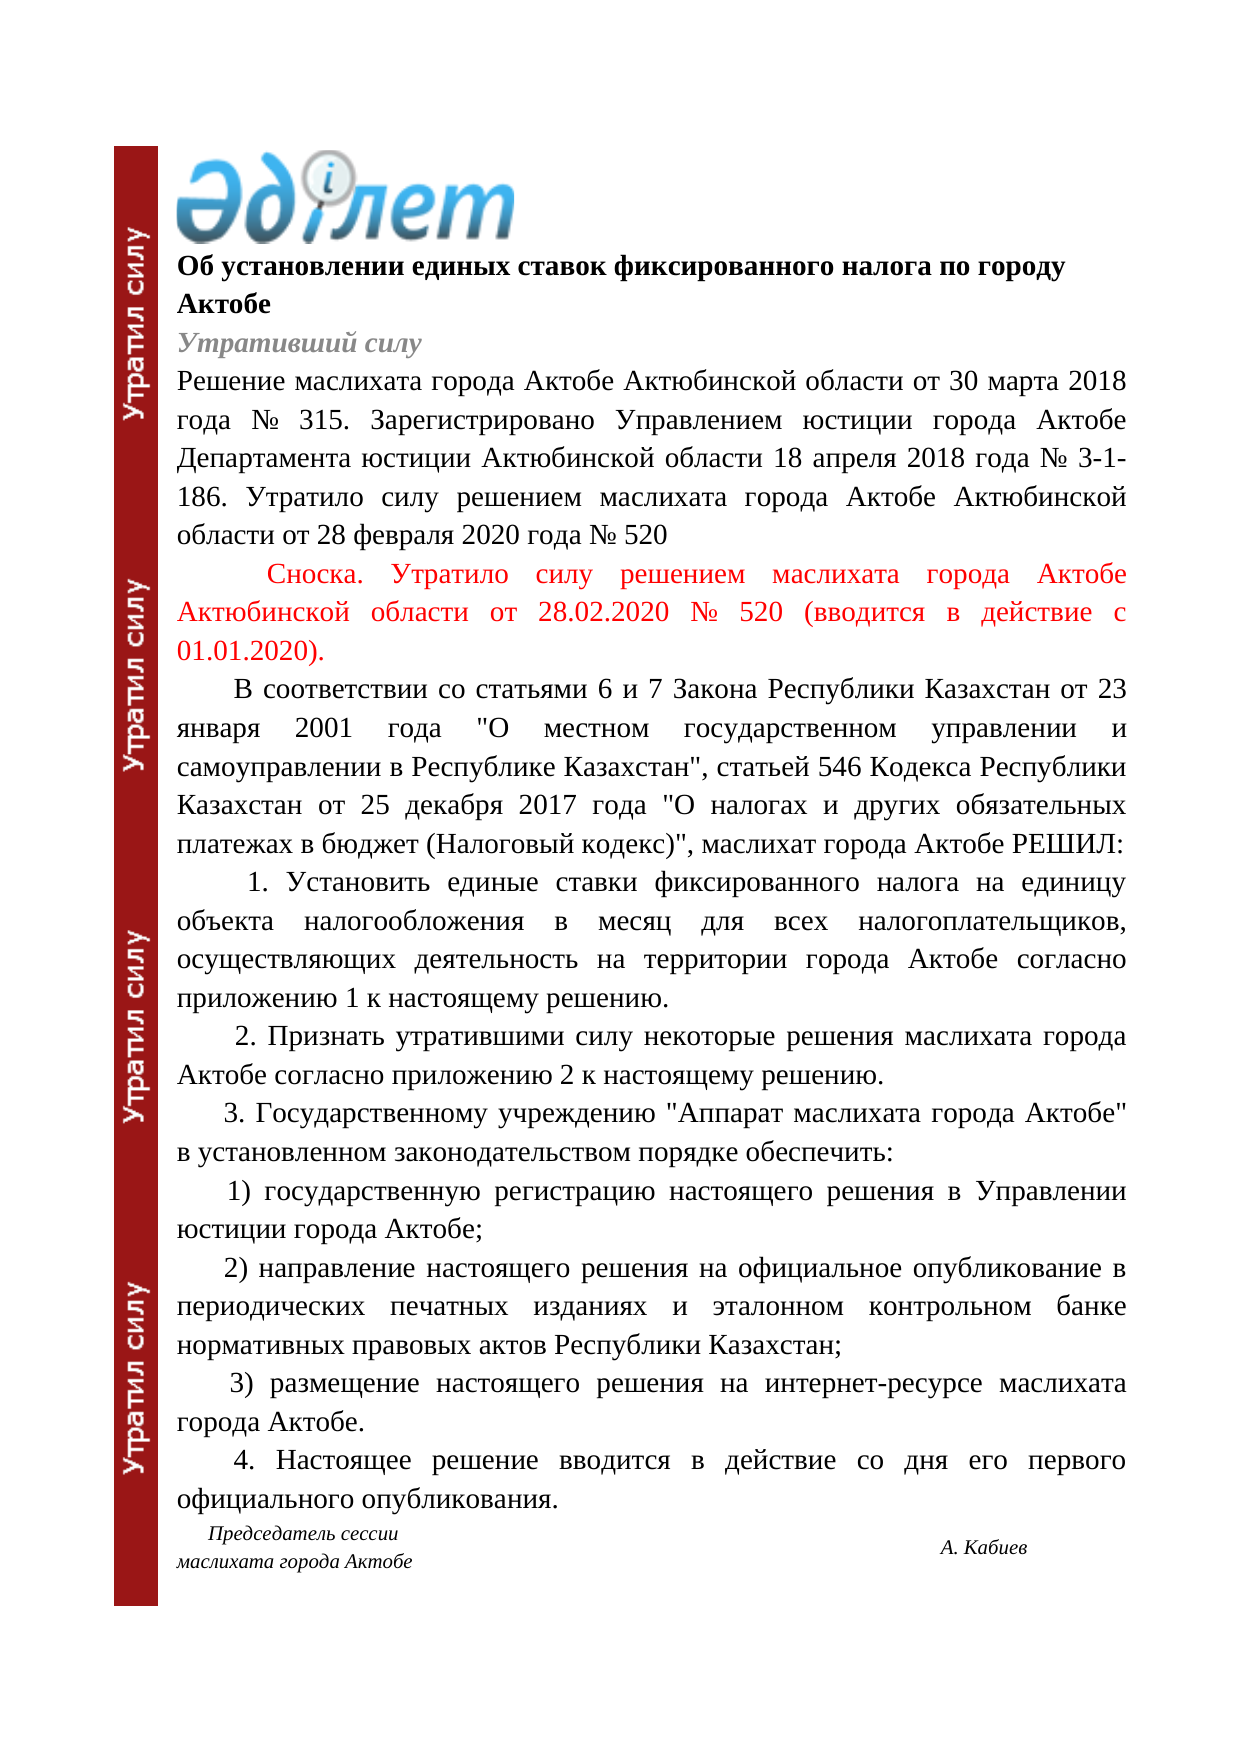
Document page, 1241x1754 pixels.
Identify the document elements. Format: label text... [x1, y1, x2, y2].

picture [176, 150, 515, 244]
text В соответствии со статьями 6 и 7 Закона Республики Казахстан от 23 января 2001 года "О местном государственном управлении и самоуправлении в Республике Казахстан", статьей 546 Кодекса Республики Казахстан от 25 декабря 2017 года "О налогах и других обязательных платежах в бюджет (Налоговый кодекс)", маслихат города Актобе РЕШИЛ: [112, 672, 1128, 859]
text Решение маслихата города Актобе Актюбинской области от 30 марта 2018 года № 315. Зарегистрировано Управлением юстиции города Актобе Департамента юстиции Актюбинской области 18 апреля 2018 года № 3-1-186. Утратило силу решением маслихата города Актобе Актюбинской области от 28 февраля 2020 года № 520 [112, 363, 1128, 551]
picture [114, 859, 158, 864]
picture [114, 358, 158, 363]
table_header А. Кабиев [939, 1520, 1240, 1578]
picture [114, 1578, 158, 1606]
text 2) направление настоящего решения на официальное опубликование в периодических печатных изданиях и эталонном контрольном банке нормативных правовых актов Республики Казахстан; [112, 1250, 1128, 1360]
text 1) государственную регистрацию настоящего решения в Управлении юстиции города Актобе; [112, 1173, 1128, 1245]
text 4. Настоящее решение вводится в действие со дня его первого официального опубликования. [112, 1442, 1128, 1514]
picture [114, 320, 158, 325]
picture [114, 667, 158, 672]
picture [114, 1437, 158, 1442]
text Сноска. Утратило силу решением маслихата города Актобе Актюбинской области от 28.02.2020 № 520 (вводится в действие с 01.01.2020). [112, 556, 1128, 667]
text 3) размещение настоящего решения на интернет-ресурсе маслихата города Актобе. [112, 1365, 1128, 1437]
text Утративший силу [112, 325, 1128, 358]
picture [114, 1091, 158, 1096]
picture [114, 1168, 158, 1173]
picture [114, 146, 158, 248]
text 3. Государственному учреждению "Аппарат маслихата города Актобе" в установленном законодательством порядке обеспечить: [112, 1096, 1128, 1168]
picture [114, 1514, 158, 1520]
text 2. Признать утратившими силу некоторые решения маслихата города Актобе согласно приложению 2 к настоящему решению. [112, 1018, 1128, 1091]
picture [114, 551, 158, 556]
picture [114, 1360, 158, 1365]
picture [114, 1013, 158, 1018]
picture [114, 1245, 158, 1250]
table_header Председатель сессии маслихата города Актобе [101, 1520, 939, 1578]
text 1. Установить единые ставки фиксированного налога на единицу объекта налогообложения в месяц для всех налогоплательщиков, осуществляющих деятельность на территории города Актобе согласно приложению 1 к настоящему решению. [112, 864, 1128, 1013]
text Об установлении единых ставок фиксированного налога по городу Актобе [112, 248, 1128, 320]
